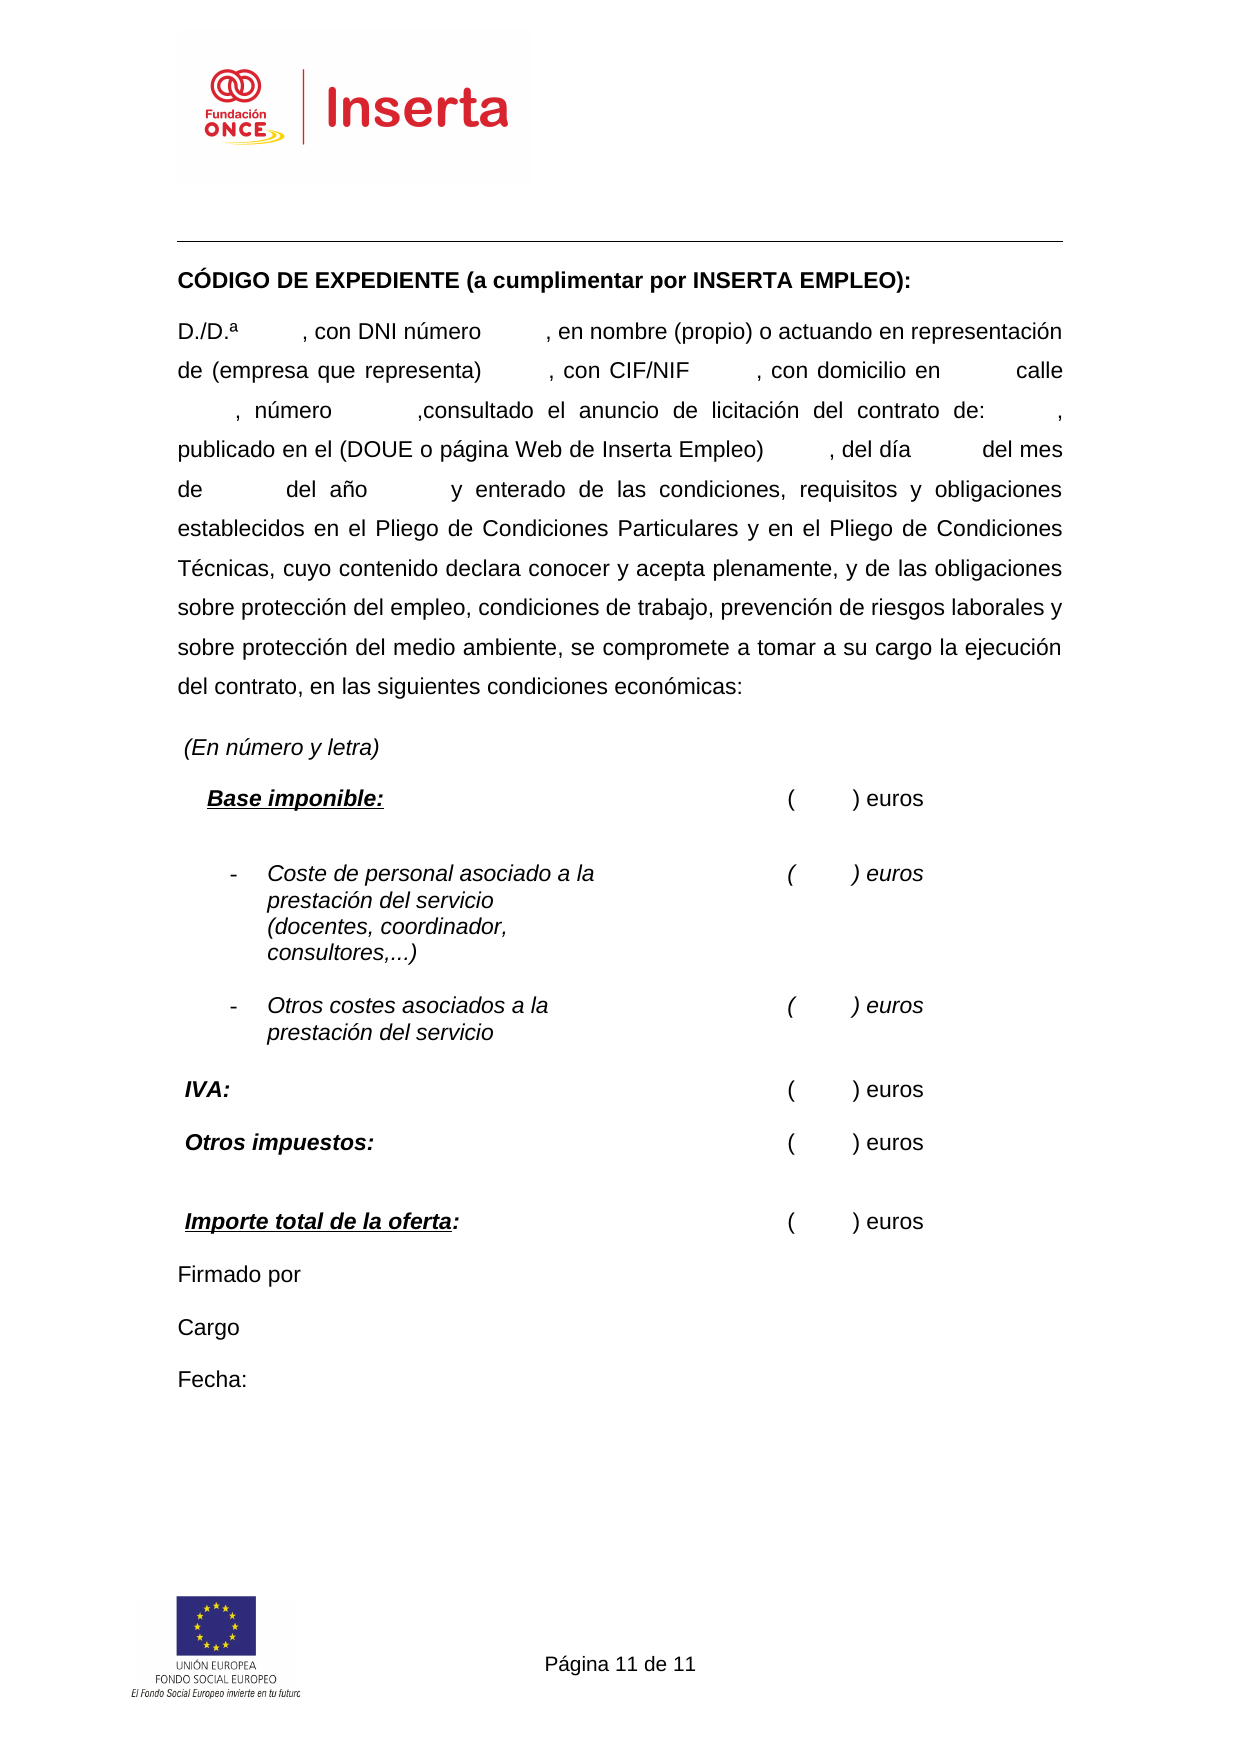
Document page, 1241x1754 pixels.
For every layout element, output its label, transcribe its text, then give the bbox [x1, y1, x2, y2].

table_cell ( ) euros [650, 1050, 1122, 1103]
table_cell ( ) euros [650, 1182, 1122, 1234]
text D./D.ª , con DNI número , en nombre (propio) o actuando en representación de (empresa que representa) , con CIF/NIF , con domicilio en calle , número ,consultado el anuncio de licitación del contrato de: , publicado en el (DOUE o página Web de Inserta Empleo) , del día del mes de del año y enterado de las condiciones, requisitos y obligaciones establecidos en el Pliego de Condiciones Particulares y en el Pliego de Condiciones Técnicas, cuyo contenido declara conocer y acepta plenamente, y de las obligaciones sobre protección del empleo, condiciones de trabajo, prevención de riesgos laborales y sobre protección del medio ambiente, se compromete a tomar a su cargo la ejecución del contrato, en las siguientes condiciones económicas: [177, 318, 1063, 699]
text (En número y letra) [177, 733, 1063, 760]
table_cell Otros costes asociados a la prestación del servicio [177, 966, 650, 1050]
table_cell ( ) euros [650, 966, 1122, 1050]
table_header ( ) euros [650, 785, 1122, 834]
table_cell Coste de personal asociado a la prestación del servicio (docentes, coordinador, consultores,...) [177, 834, 650, 966]
table_cell IVA: [177, 1050, 650, 1103]
table_cell ( ) euros [650, 1103, 1122, 1182]
text Firmado por [177, 1261, 1063, 1287]
text Fecha: [177, 1366, 1063, 1392]
text Cargo [177, 1313, 1063, 1340]
text CÓDIGO DE EXPEDIENTE (a cumplimentar por INSERTA EMPLEO): [177, 267, 1063, 293]
picture [131, 1596, 300, 1699]
table_cell ( ) euros [650, 834, 1122, 966]
table_header Base imponible: [177, 785, 650, 834]
picture [177, 29, 531, 186]
table_cell Otros impuestos: [177, 1103, 650, 1182]
table_cell Importe total de la oferta: [177, 1182, 650, 1234]
